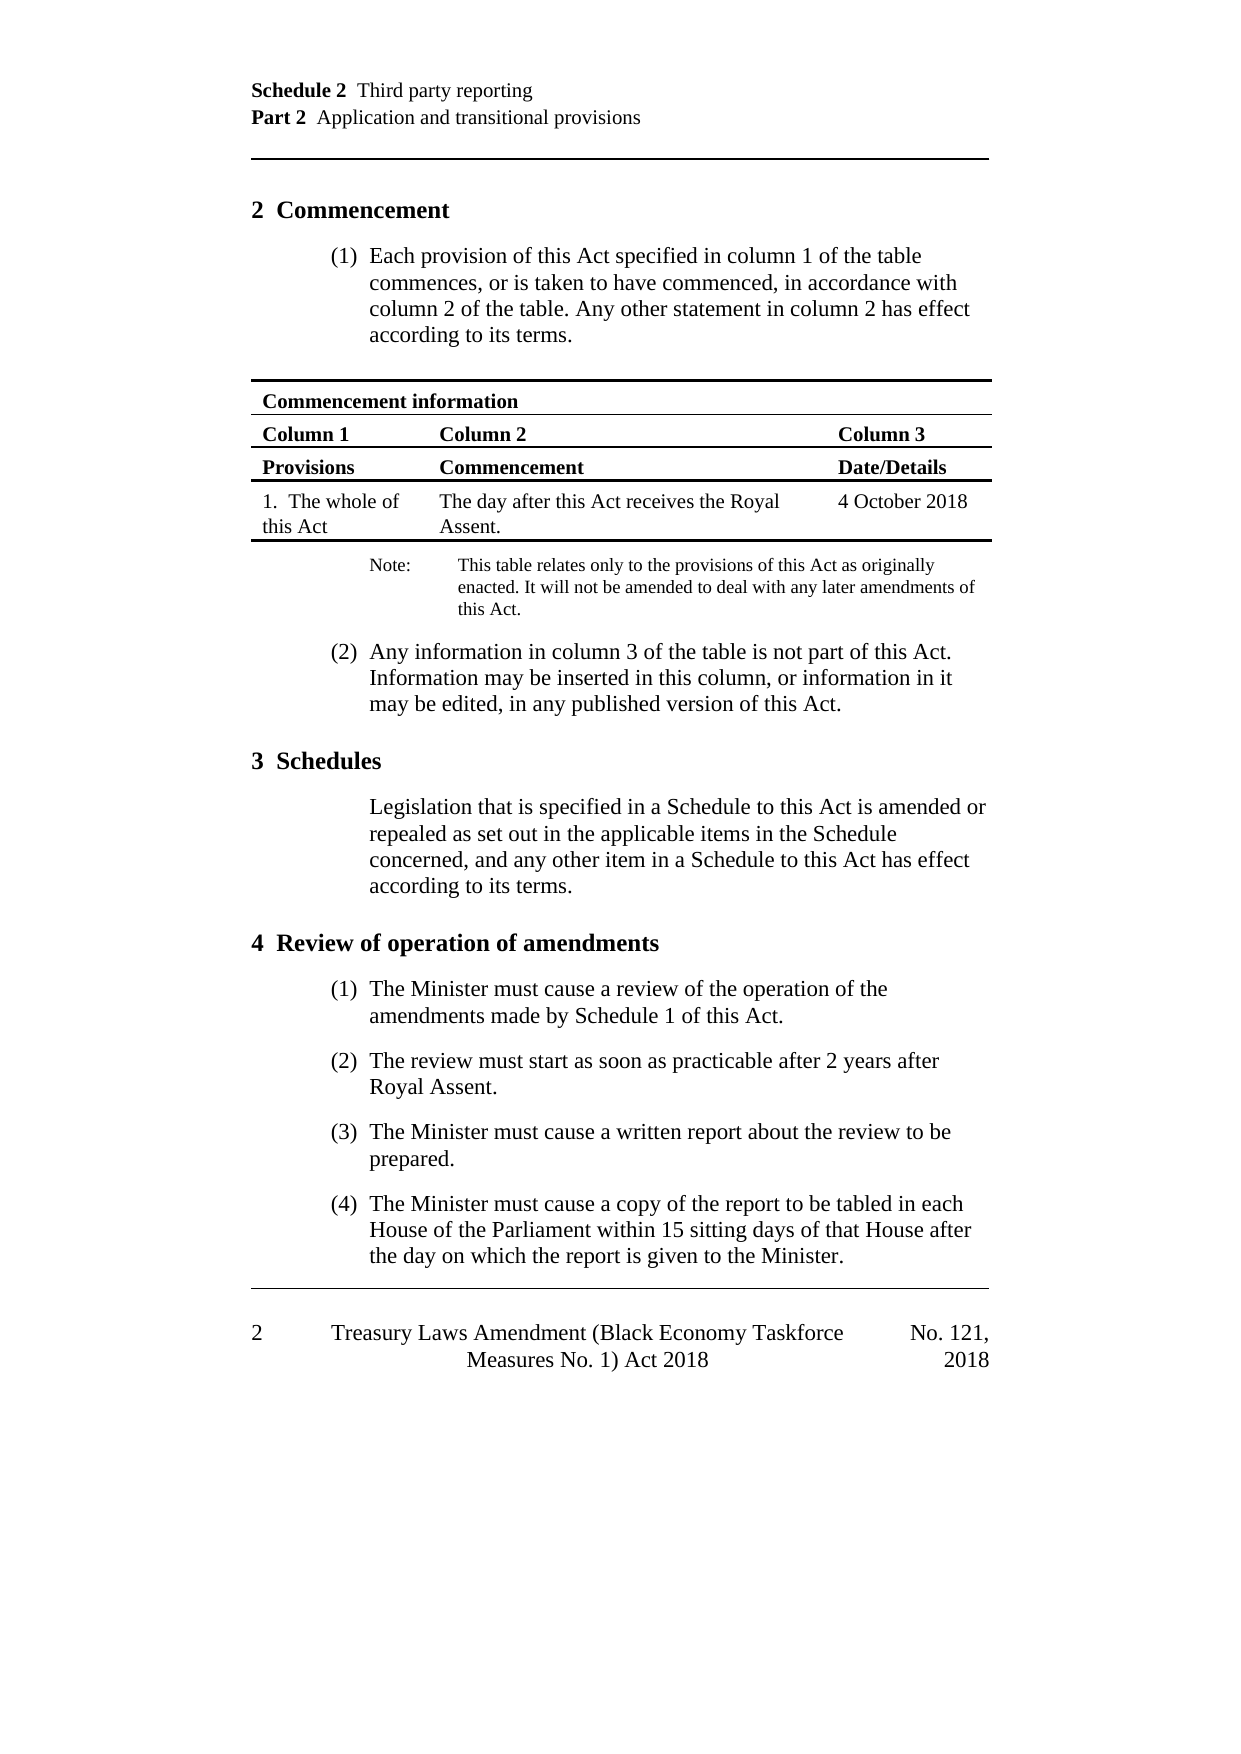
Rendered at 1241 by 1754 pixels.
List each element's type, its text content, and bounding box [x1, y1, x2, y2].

table_cell The day after this Act receives the Royal Assent. [428, 482, 827, 538]
table_cell Date/Details [827, 448, 992, 479]
table_cell Column 2 [428, 415, 827, 446]
text (1) The Minister must cause a review of the operation of the amendments made by Schedule 1 of this Act. [251, 976, 989, 1028]
text (4) The Minister must cause a copy of the report to be tabled in each House of the Parliament within 15 sitting days of that House after the day on which the report is given to the Minister. [251, 1190, 989, 1269]
table_cell Column 1 [251, 415, 428, 446]
text 3 Schedules [251, 746, 989, 775]
text (2) The review must start as soon as practicable after 2 years after Royal Assent. [251, 1047, 989, 1100]
text Legislation that is specified in a Schedule to this Act is amended or repealed as set out in the applicable items in the Schedule concerned, and any other item in a Schedule to this Act has effect according to its terms. [251, 793, 989, 899]
table_header Commencement information [251, 382, 992, 413]
table_cell Provisions [251, 448, 428, 479]
text (1) Each provision of this Act specified in column 1 of the table commences, or is taken to have commenced, in accordance with column 2 of the table. Any other statement in column 2 has effect according to its terms. [251, 242, 989, 348]
text 4 Review of operation of amendments [251, 928, 989, 957]
table_cell Commencement [428, 448, 827, 479]
table_cell 1. The whole of this Act [251, 482, 428, 538]
table_cell Column 3 [827, 415, 992, 446]
text Note: This table relates only to the provisions of this Act as originally enacted. It will not be amended to deal with any later amendments of this Act. [369, 554, 989, 619]
text (3) The Minister must cause a written report about the review to be prepared. [251, 1118, 989, 1171]
text (2) Any information in column 3 of the table is not part of this Act. Information may be inserted in this column, or information in it may be edited, in any published version of this Act. [251, 638, 989, 717]
text 2 Commencement [251, 195, 989, 224]
table_cell 4 October 2018 [827, 482, 992, 538]
